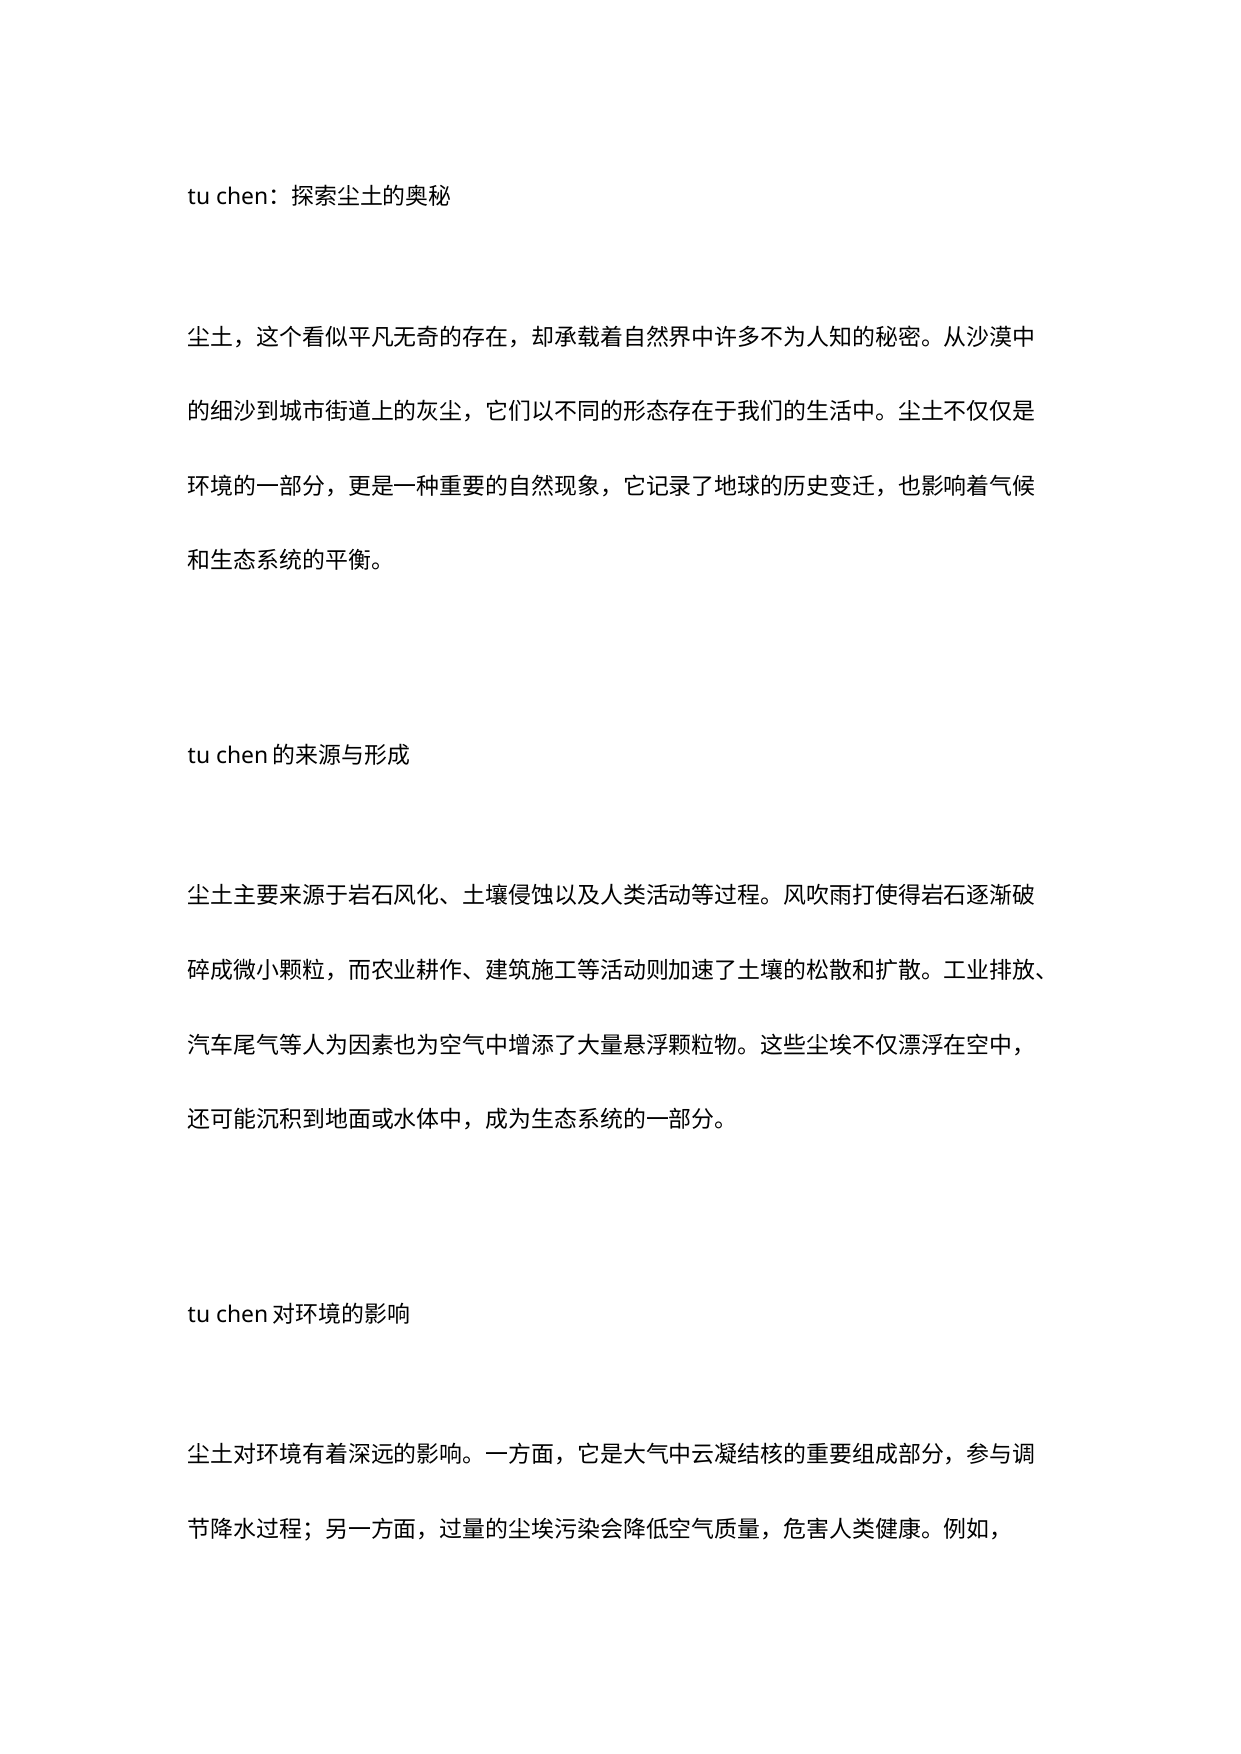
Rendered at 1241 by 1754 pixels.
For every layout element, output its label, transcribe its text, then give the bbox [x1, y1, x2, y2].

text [187, 1420, 1053, 1560]
text tu chen：探索尘土的奥秘 [187, 162, 1053, 227]
text tu chen的来源与形成 [187, 721, 1053, 786]
text 尘土，这个看似平凡无奇的存在，却承载着自然界中许多不为人知的秘密。从沙漠中的细沙到城市街道上的灰尘，它们以不同的形态存在于我们的生活中。尘土不仅仅是环境的一部分，更是一种重要的自然现象，它记录了地球的历史变迁，也影响着气候和生态系统的平衡。 [187, 302, 1053, 592]
text tu chen对环境的影响 [187, 1280, 1053, 1345]
text 尘土主要来源于岩石风化、土壤侵蚀以及人类活动等过程。风吹雨打使得岩石逐渐破碎成微小颗粒，而农业耕作、建筑施工等活动则加速了土壤的松散和扩散。工业排放、汽车尾气等人为因素也为空气中增添了大量悬浮颗粒物。这些尘埃不仅漂浮在空中，还可能沉积到地面或水体中，成为生态系统的一部分。 [187, 861, 1053, 1150]
